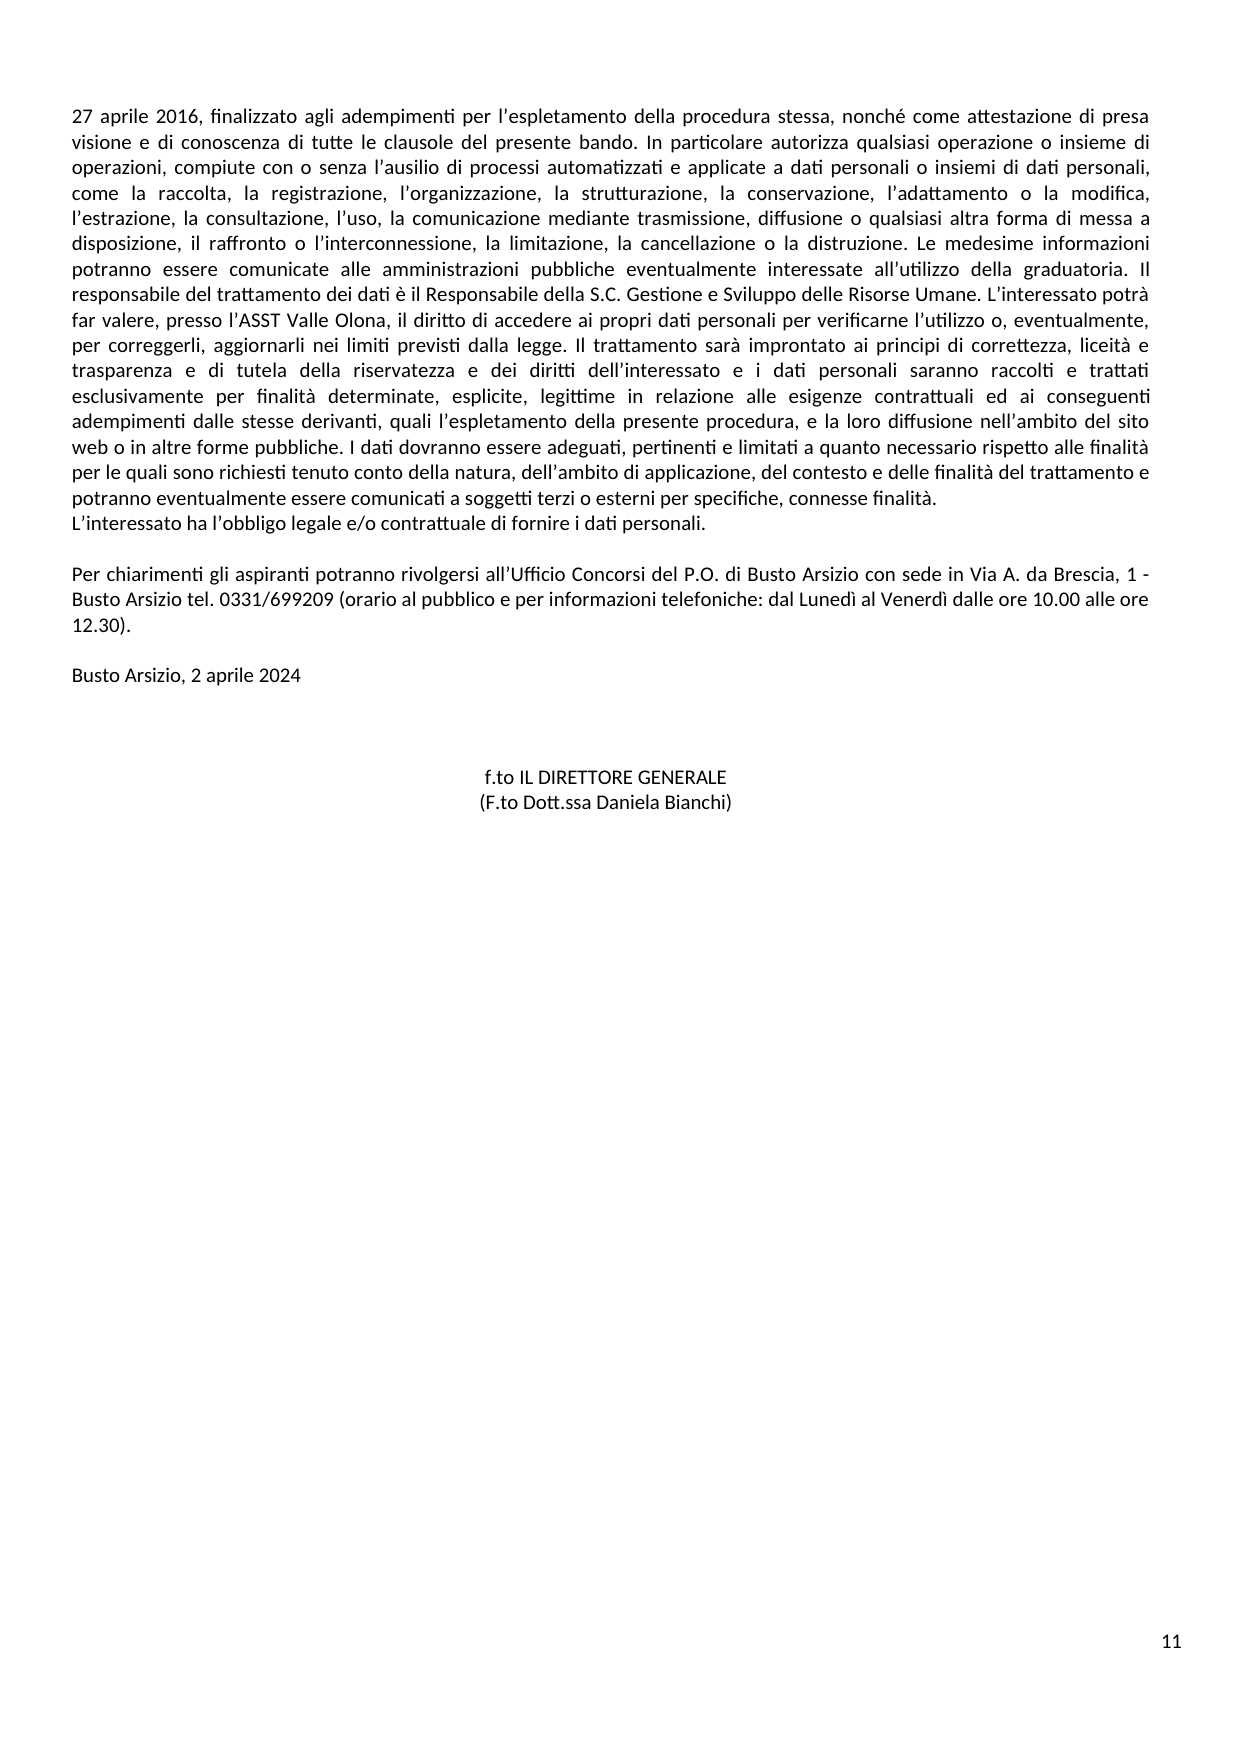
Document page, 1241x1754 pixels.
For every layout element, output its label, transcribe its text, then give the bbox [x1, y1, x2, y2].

text f.to IL DIRETTORE GENERALE [59, 764, 1152, 789]
text Per chiarimenti gli aspiranti potranno rivolgersi all’Ufficio Concorsi del P.O. di Busto Arsizio con sede in Via A. da Brescia, 1 - Busto Arsizio tel. 0331/699209 (orario al pubblico e per informazioni telefoniche: dal Lunedì al Venerdì dalle ore 10.00 alle ore 12.30). [72, 561, 1152, 637]
text L’interessato ha l’obbligo legale e/o contrattuale di fornire i dati personali. [72, 510, 1152, 536]
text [72, 103, 1152, 510]
text (F.to Dott.ssa Daniela Bianchi) [59, 789, 1152, 814]
text Busto Arsizio, 2 aprile 2024 [72, 663, 1152, 688]
